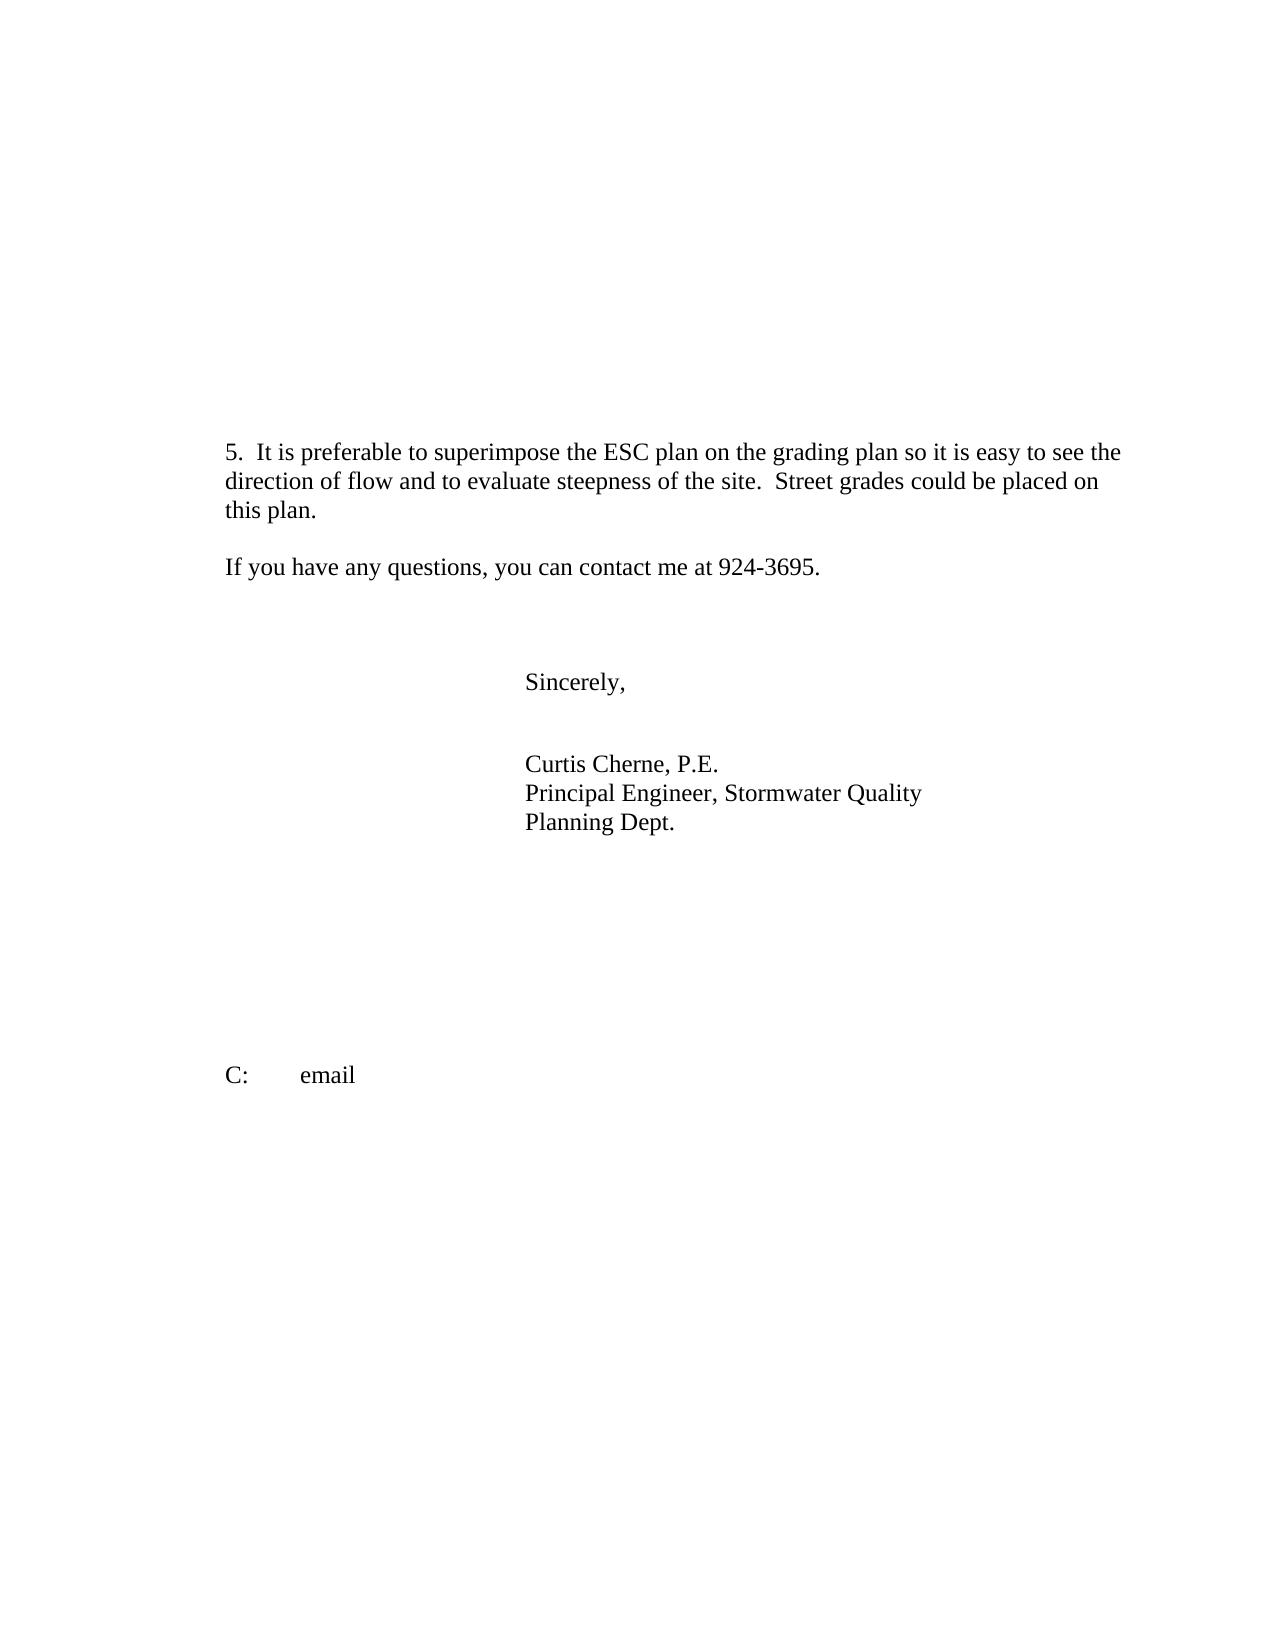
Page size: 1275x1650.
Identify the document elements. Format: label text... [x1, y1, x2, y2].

text Curtis Cherne, P.E. [225, 749, 1125, 778]
text Principal Engineer, Stormwater Quality [225, 778, 1125, 807]
text C: email [225, 1061, 1125, 1089]
text Planning Dept. [450, 807, 1125, 835]
text If you have any questions, you can contact me at 924-3695. [225, 552, 1125, 581]
text Sincerely, [225, 667, 1125, 696]
text 5. It is preferable to superimpose the ESC plan on the grading plan so it is easy to see the direction of flow and to evaluate steepness of the site. Street grades could be placed on this plan. [225, 437, 1125, 524]
